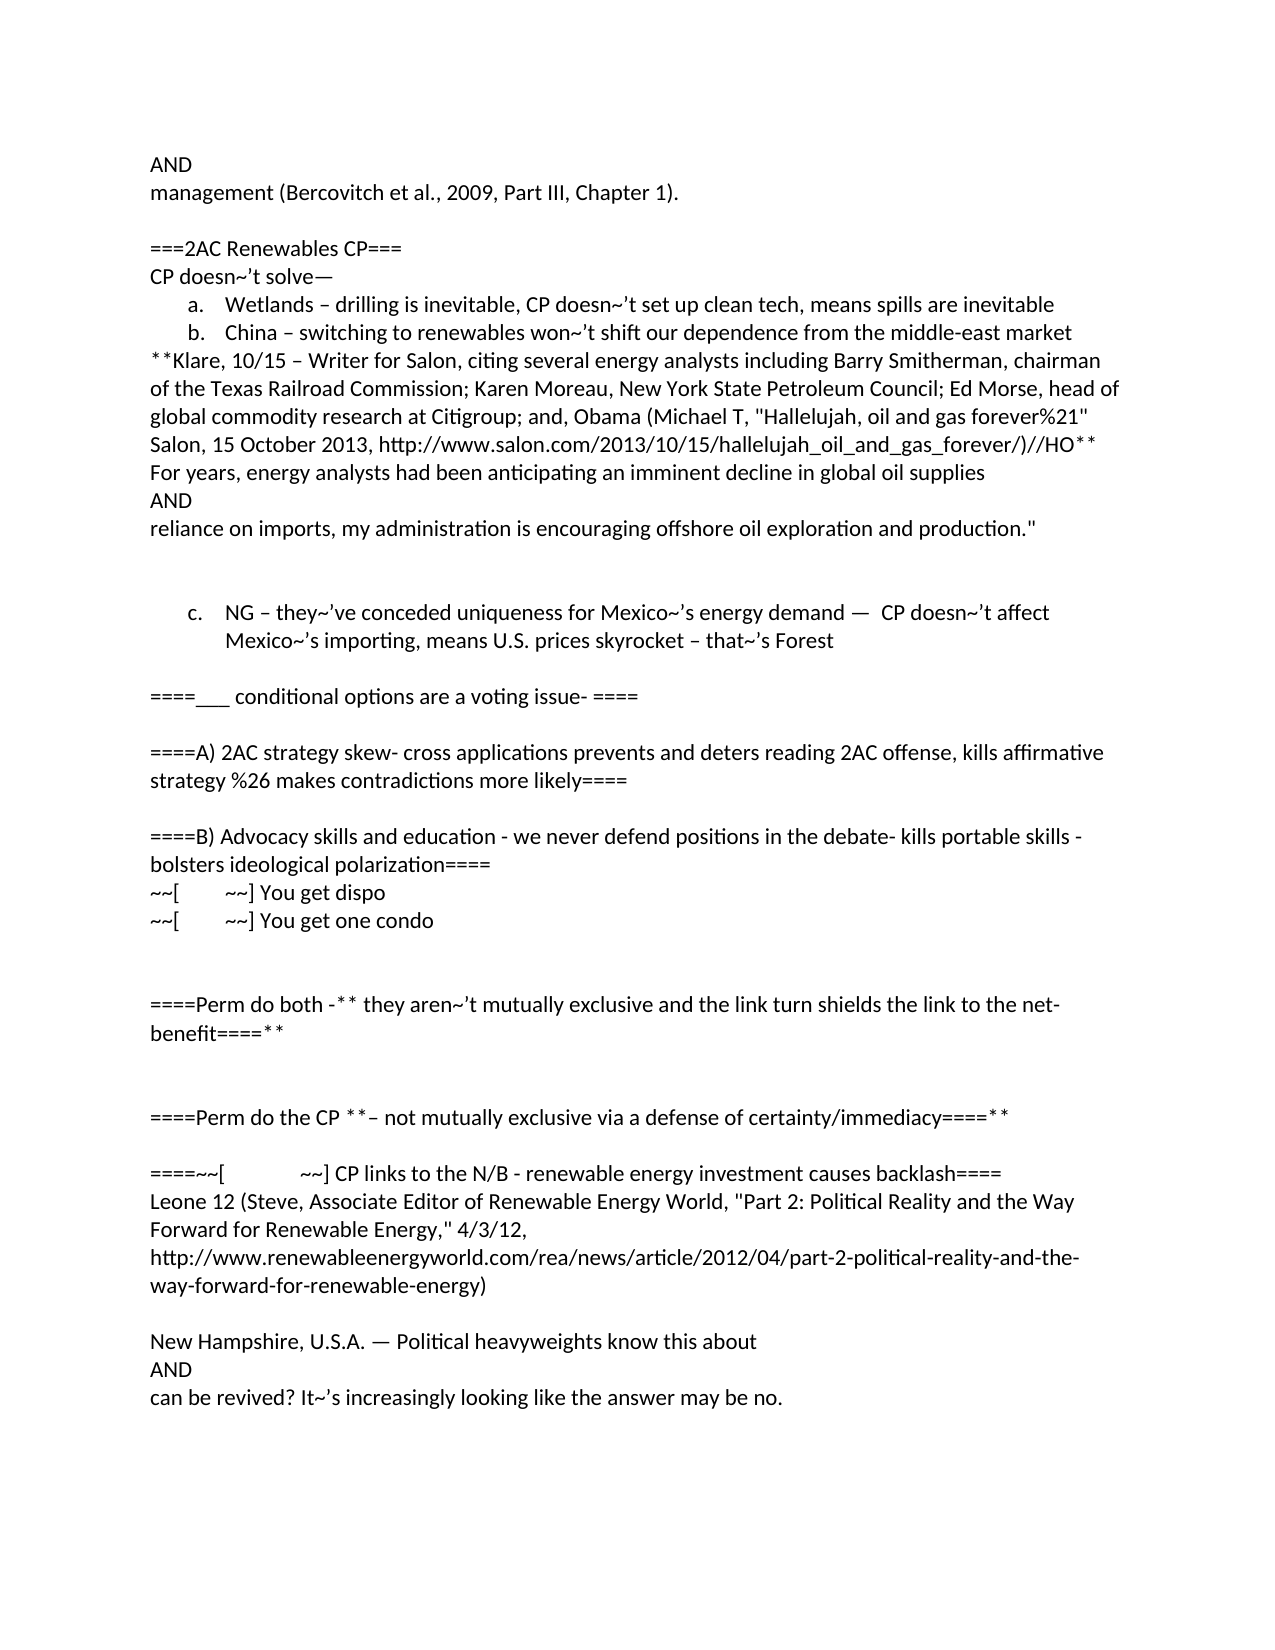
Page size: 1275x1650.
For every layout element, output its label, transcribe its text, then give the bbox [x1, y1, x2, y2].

text CP doesn~’t solve— [150, 262, 1125, 290]
text ====B) Advocacy skills and education - we never defend positions in the debate- kills portable skills - bolsters ideological polarization==== [150, 822, 1125, 878]
text AND [150, 486, 1125, 514]
text ====A) 2AC strategy skew- cross applications prevents and deters reading 2AC offense, kills affirmative strategy %26 makes contradictions more likely==== [150, 738, 1125, 794]
list China – switching to renewables won~’t shift our dependence from the middle-east market [187, 318, 1125, 346]
text New Hampshire, U.S.A. — Political heavyweights know this about [150, 1327, 1125, 1355]
text AND [150, 1355, 1125, 1383]
text ===2AC Renewables CP=== [150, 234, 1125, 262]
text ~~[ ~~] You get dispo [150, 878, 1125, 907]
text ====___ conditional options are a voting issue- ==== [150, 682, 1125, 710]
text ====~~[ ~~] CP links to the N/B - renewable energy investment causes backlash==== [150, 1159, 1125, 1187]
text **Klare, 10/15 – Writer for Salon, citing several energy analysts including Barry Smitherman, chairman of the Texas Railroad Commission; Karen Moreau, New York State Petroleum Council; Ed Morse, head of global commodity research at Citigroup; and, Obama (Michael T, "Hallelujah, oil and gas forever%21" Salon, 15 October 2013, http://www.salon.com/2013/10/15/hallelujah_oil_and_gas_forever/)//HO** [150, 346, 1125, 458]
text ====Perm do both -** they aren~’t mutually exclusive and the link turn shields the link to the net-benefit====** [150, 991, 1125, 1047]
text can be revived? It~’s increasingly looking like the answer may be no. [150, 1383, 1125, 1411]
text For years, energy analysts had been anticipating an imminent decline in global oil supplies [150, 458, 1125, 486]
list Wetlands – drilling is inevitable, CP doesn~’t set up clean tech, means spills are inevitable [187, 290, 1125, 318]
text management (Bercovitch et al., 2009, Part III, Chapter 1). [150, 178, 1125, 206]
list NG – they~’ve conceded uniqueness for Mexico~’s energy demand — CP doesn~’t affect Mexico~’s importing, means U.S. prices skyrocket – that~’s Forest [187, 598, 1125, 654]
text ====Perm do the CP **– not mutually exclusive via a defense of certainty/immediacy====** [150, 1103, 1125, 1131]
text reliance on imports, my administration is encouraging offshore oil exploration and production." [150, 514, 1125, 542]
text AND [150, 150, 1125, 178]
text Leone 12 (Steve, Associate Editor of Renewable Energy World, "Part 2: Political Reality and the Way Forward for Renewable Energy," 4/3/12, http://www.renewableenergyworld.com/rea/news/article/2012/04/part-2-political-reality-and-the-way-forward-for-renewable-energy) [150, 1187, 1125, 1299]
text ~~[ ~~] You get one condo [150, 907, 1125, 934]
